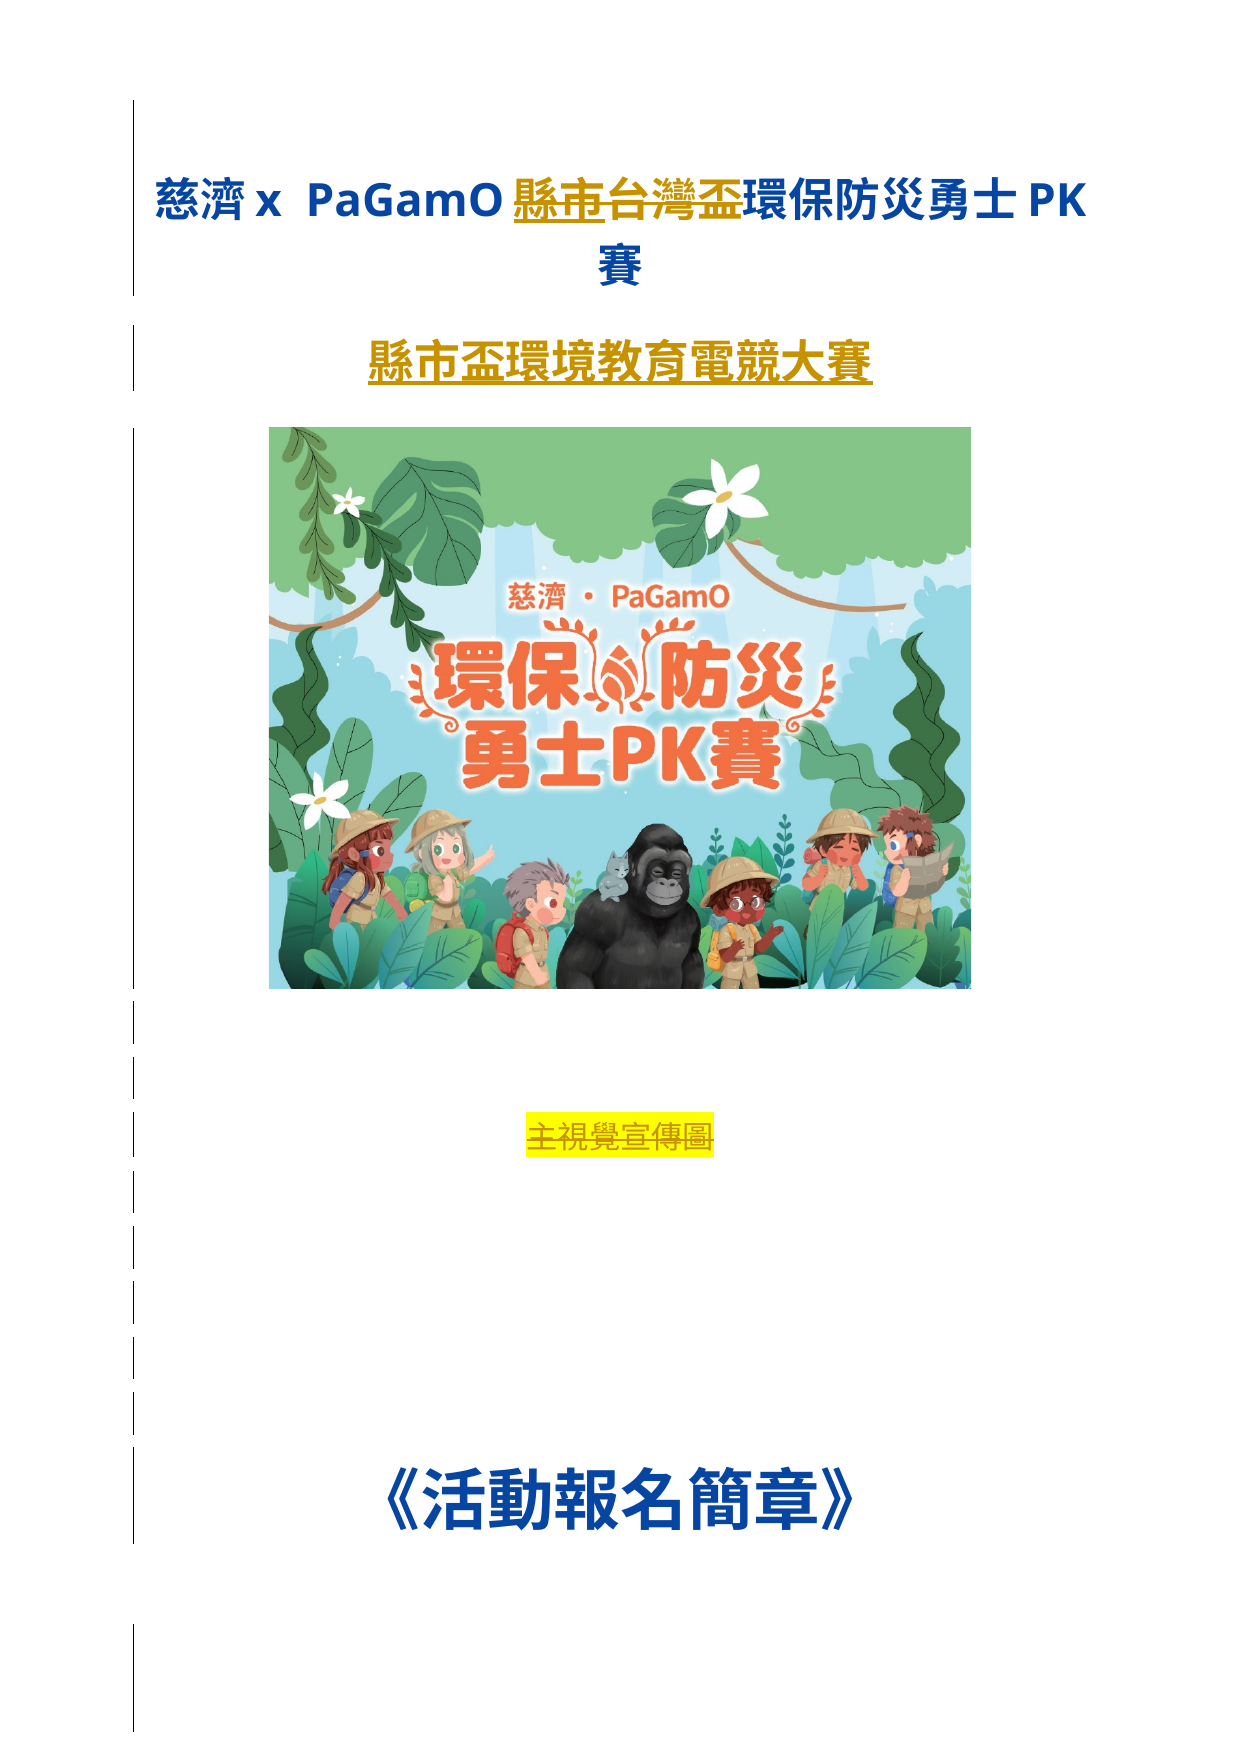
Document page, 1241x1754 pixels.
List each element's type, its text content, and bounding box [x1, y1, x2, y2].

title 慈濟x PaGamO環保防災勇士PK賽 [148, 163, 1092, 296]
picture [268, 427, 972, 989]
subtitle 《活動報名簡章》 [148, 1447, 1092, 1544]
